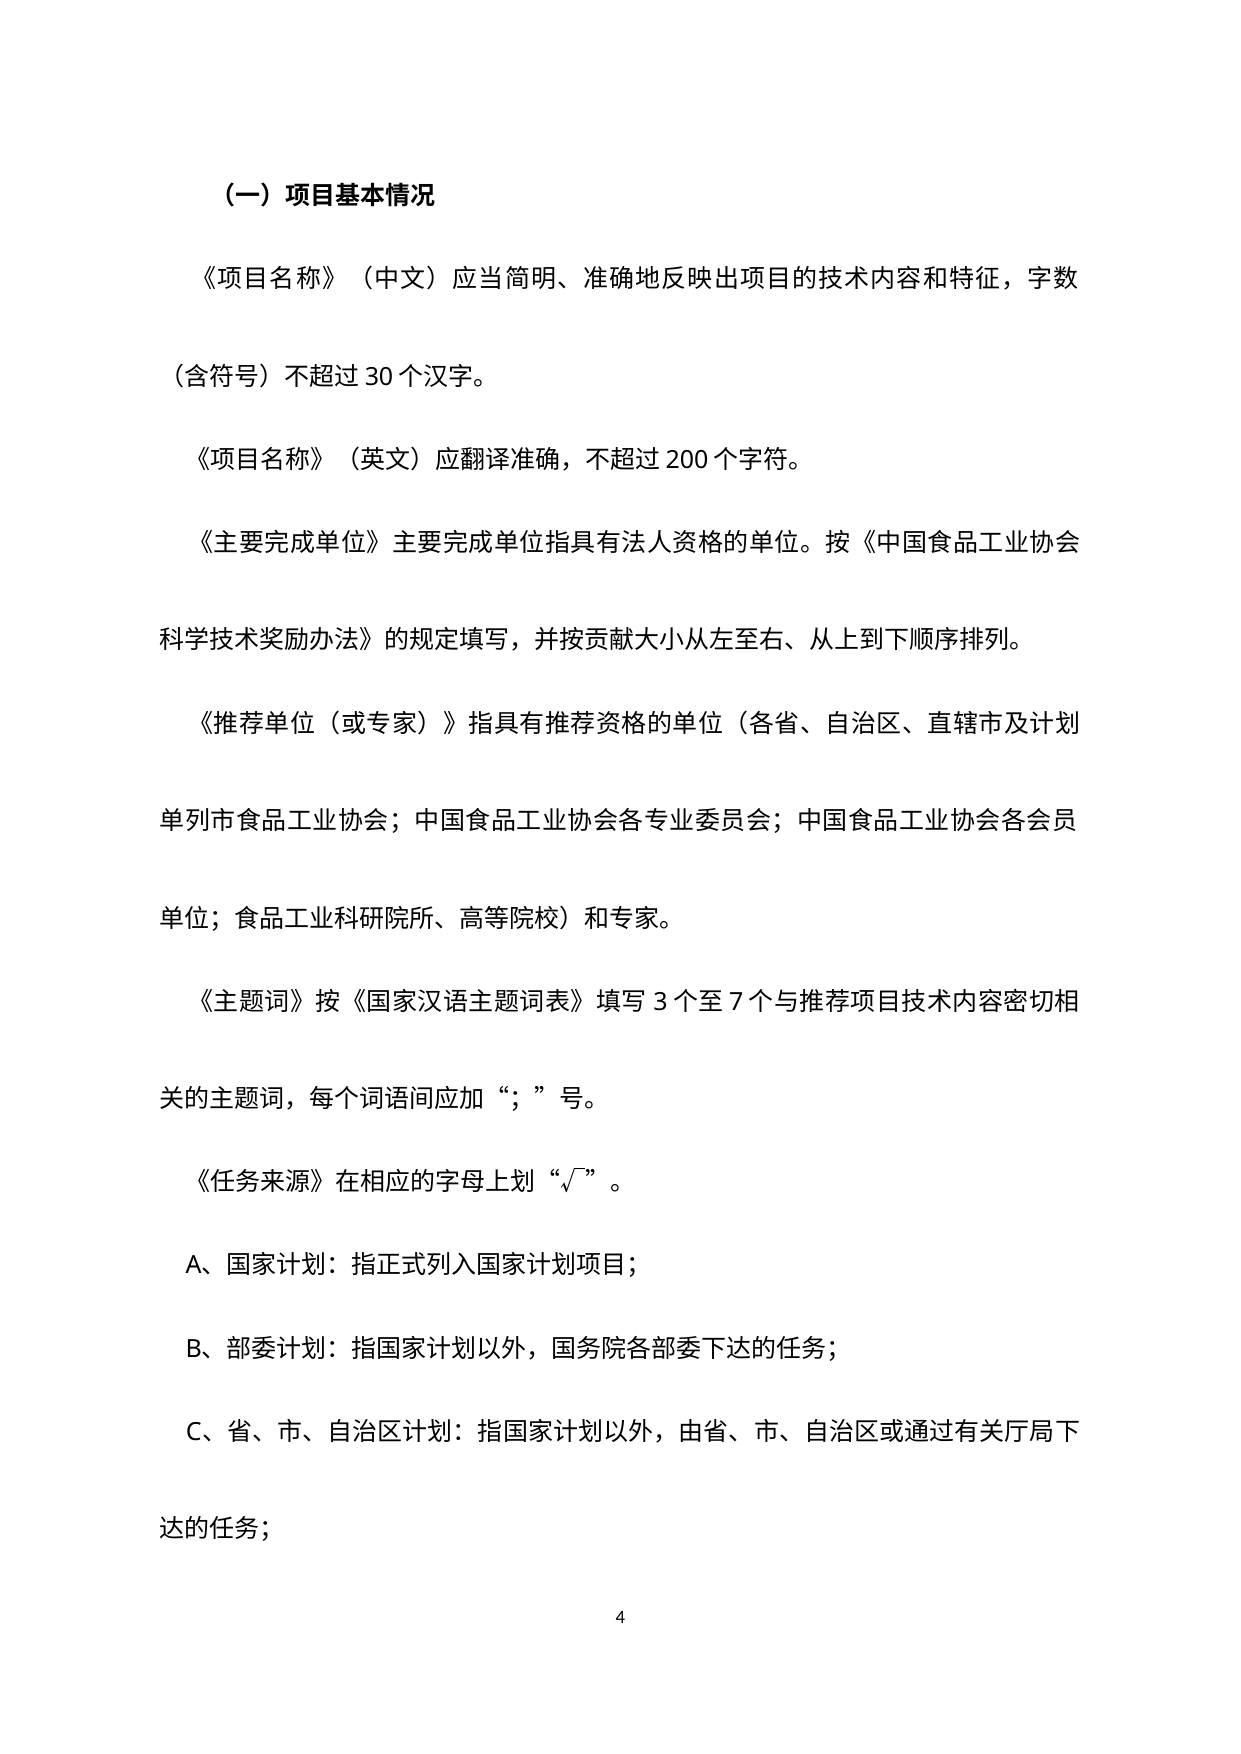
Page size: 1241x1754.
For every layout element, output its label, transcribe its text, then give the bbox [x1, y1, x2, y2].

text 《推荐单位（或专家）》指具有推荐资格的单位（各省、自治区、直辖市及计划单列市食品工业协会；中国食品工业协会各专业委员会；中国食品工业协会各会员单位；食品工业科研院所、高等院校）和专家。 [159, 689, 1081, 949]
text （一）项目基本情况 [159, 161, 1081, 226]
text B、部委计划：指国家计划以外，国务院各部委下达的任务； [159, 1314, 1081, 1379]
text 《任务来源》在相应的字母上划“√”。 [159, 1147, 1081, 1212]
text 《项目名称》（中文）应当简明、准确地反映出项目的技术内容和特征，字数（含符号）不超过30个汉字。 [159, 244, 1081, 407]
text 《主题词》按《国家汉语主题词表》填写3个至7个与推荐项目技术内容密切相关的主题词，每个词语间应加“；”号。 [159, 967, 1081, 1129]
text 《主要完成单位》主要完成单位指具有法人资格的单位。按《中国食品工业协会科学技术奖励办法》的规定填写，并按贡献大小从左至右、从上到下顺序排列。 [159, 508, 1081, 671]
text 《项目名称》（英文）应翻译准确，不超过200个字符。 [159, 425, 1081, 490]
text C、省、市、自治区计划：指国家计划以外，由省、市、自治区或通过有关厅局下达的任务； [159, 1397, 1081, 1559]
text A、国家计划：指正式列入国家计划项目； [159, 1231, 1081, 1296]
